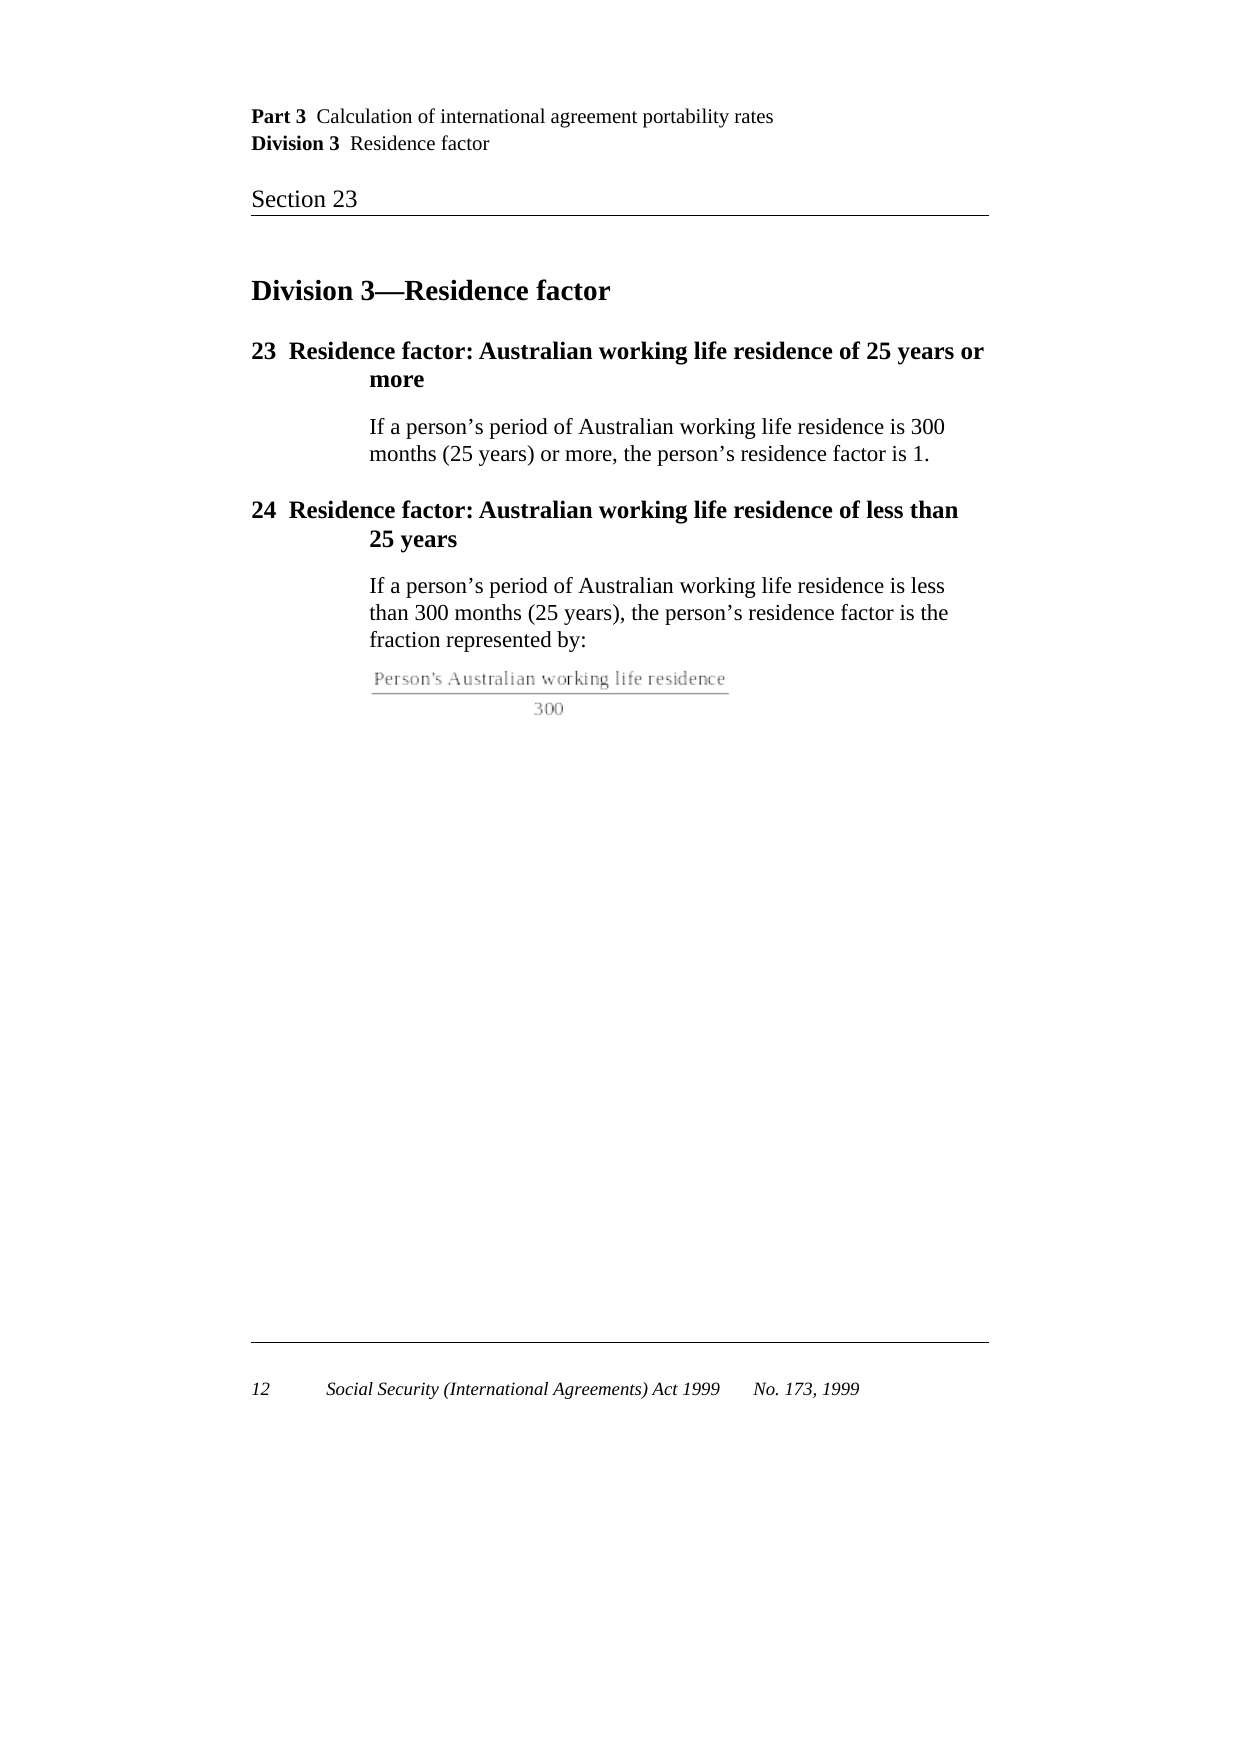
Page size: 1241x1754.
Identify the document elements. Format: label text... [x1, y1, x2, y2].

text If a person’s period of Australian working life residence is 300 months (25 years) or more, the person’s residence factor is 1. [251, 412, 989, 466]
subtitle 24 Residence factor: Australian working life residence of less than 25 years [251, 495, 989, 553]
text If a person’s period of Australian working life residence is less than 300 months (25 years), the person’s residence factor is the fraction represented by: [251, 572, 989, 653]
subtitle Division 3—Residence factor [251, 273, 989, 307]
subtitle 23 Residence factor: Australian working life residence of 25 years or more [251, 336, 989, 393]
